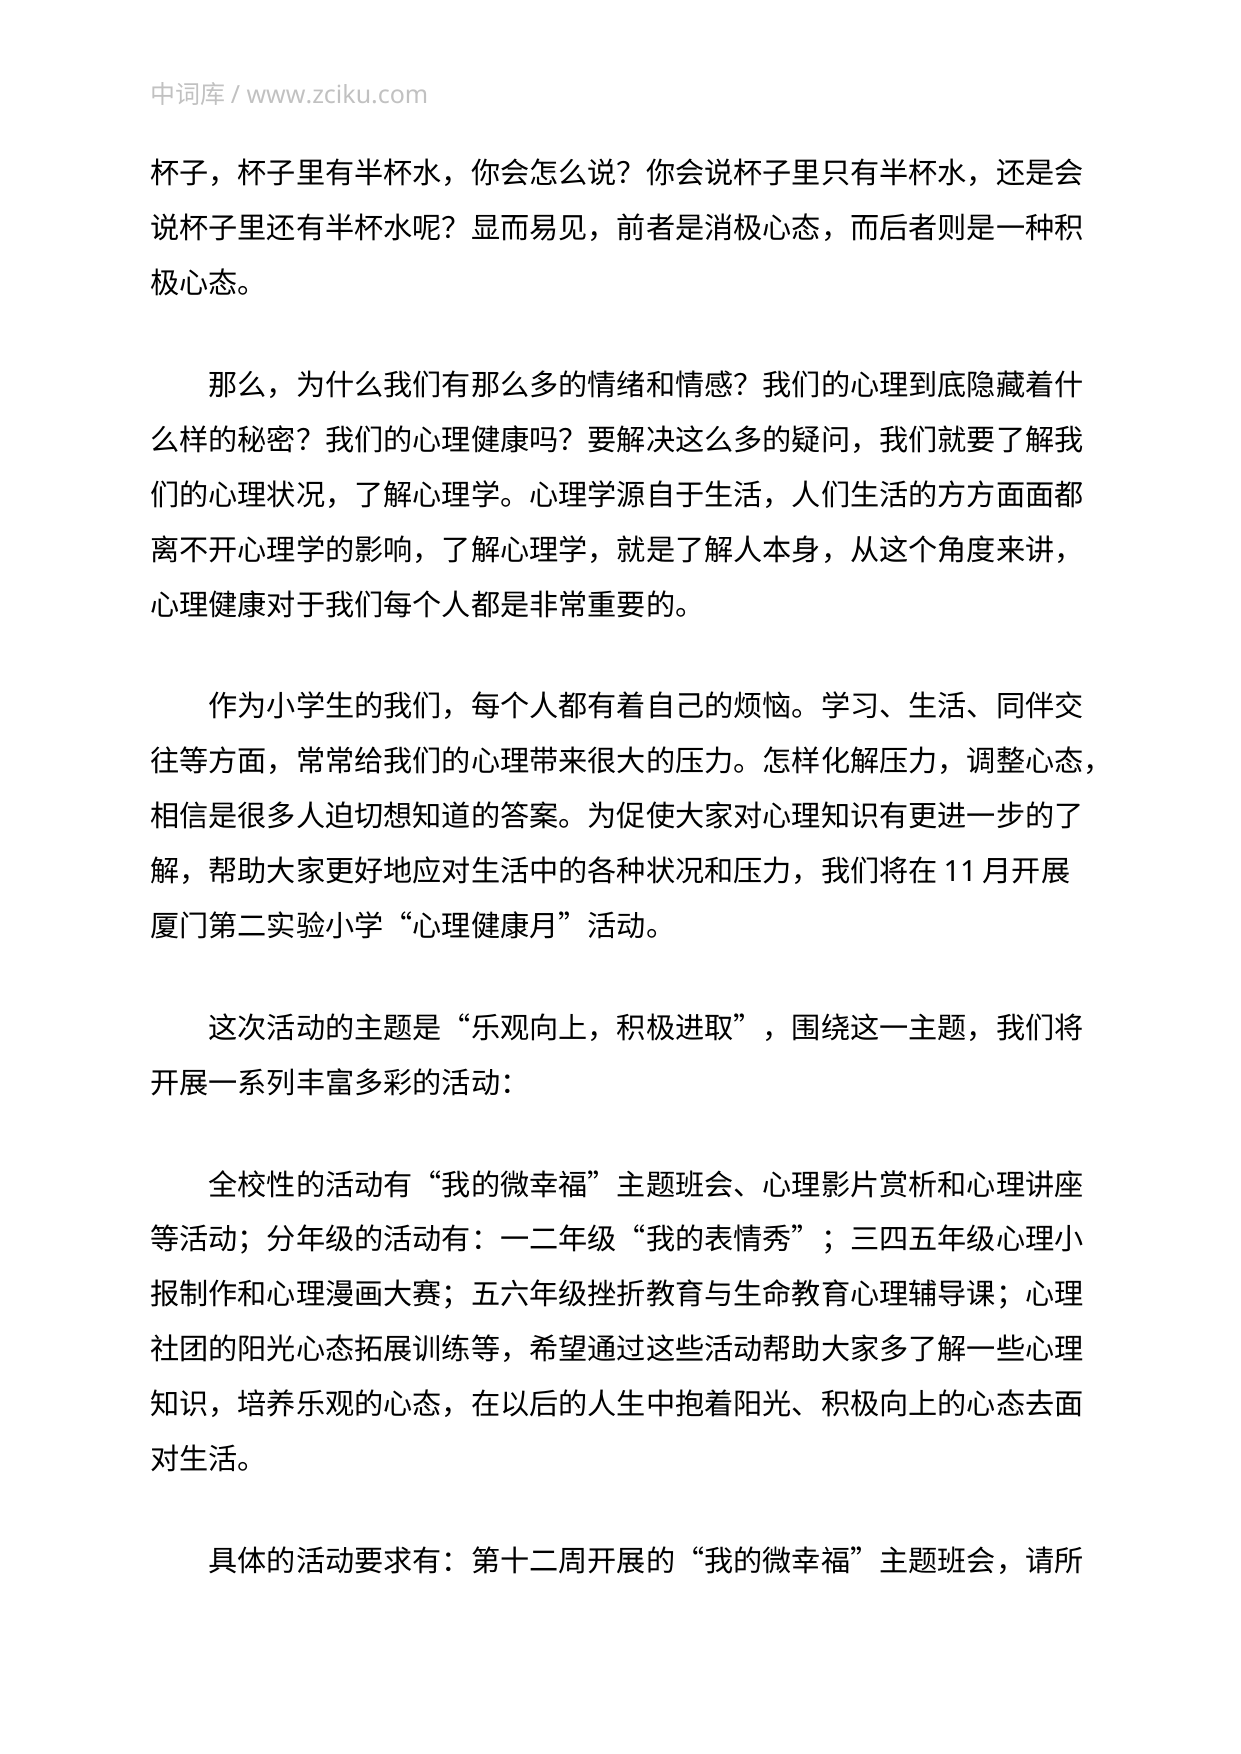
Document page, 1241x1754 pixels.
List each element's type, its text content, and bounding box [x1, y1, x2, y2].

text 那么，为什么我们有那么多的情绪和情感？我们的心理到底隐藏着什么样的秘密？我们的心理健康吗？要解决这么多的疑问，我们就要了解我们的心理状况，了解心理学。心理学源自于生活，人们生活的方方面面都离不开心理学的影响，了解心理学，就是了解人本身，从这个角度来讲，心理健康对于我们每个人都是非常重要的。 [150, 362, 1090, 623]
text 这次活动的主题是“乐观向上，积极进取”，围绕这一主题，我们将开展一系列丰富多彩的活动： [150, 1004, 1090, 1102]
text 作为小学生的我们，每个人都有着自己的烦恼。学习、生活、同伴交往等方面，常常给我们的心理带来很大的压力。怎样化解压力，调整心态，相信是很多人迫切想知道的答案。为促使大家对心理知识有更进一步的了解，帮助大家更好地应对生活中的各种状况和压力，我们将在11月开展厦门第二实验小学“心理健康月”活动。 [150, 683, 1090, 945]
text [150, 1537, 1090, 1579]
text 全校性的活动有“我的微幸福”主题班会、心理影片赏析和心理讲座等活动；分年级的活动有：一二年级“我的表情秀”；三四五年级心理小报制作和心理漫画大赛；五六年级挫折教育与生命教育心理辅导课；心理社团的阳光心态拓展训练等，希望通过这些活动帮助大家多了解一些心理知识，培养乐观的心态，在以后的人生中抱着阳光、积极向上的心态去面对生活。 [150, 1161, 1090, 1478]
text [150, 150, 1090, 302]
